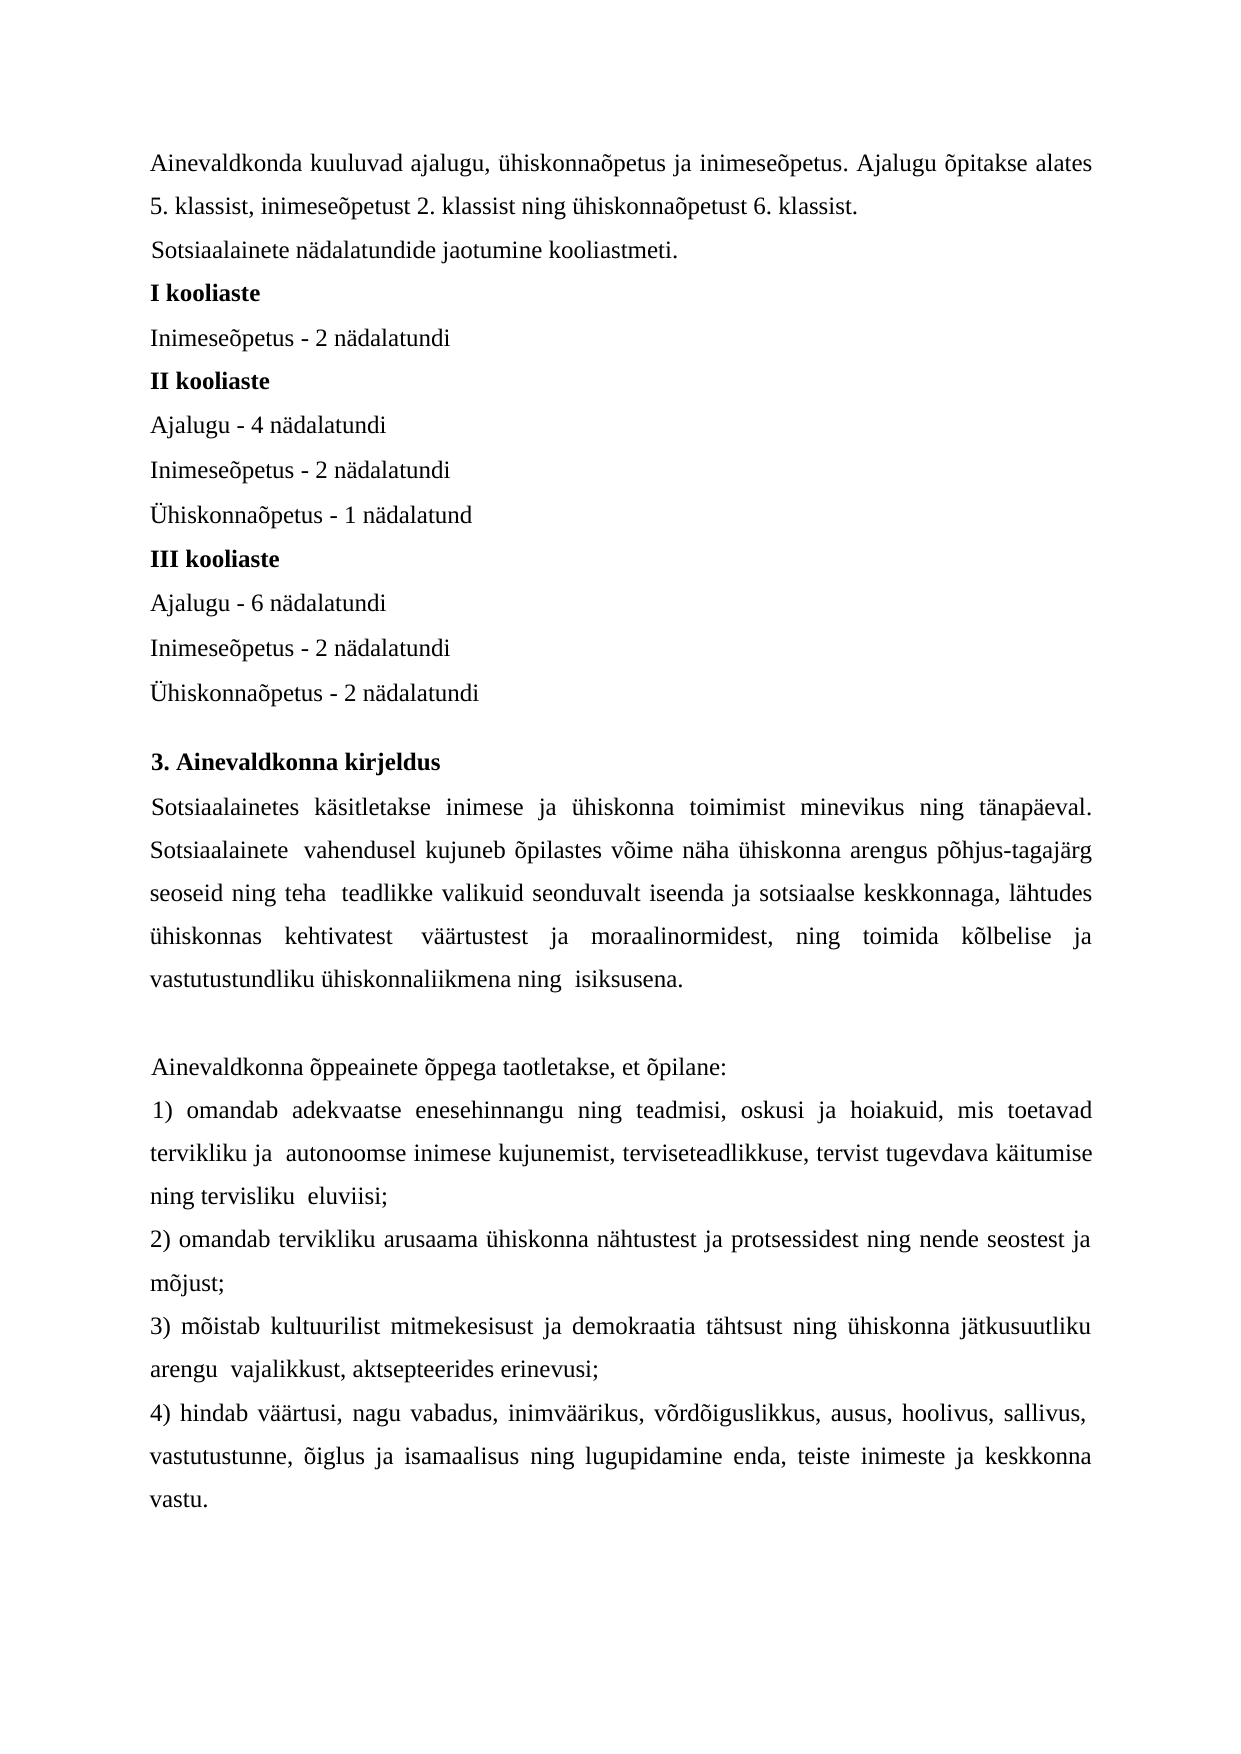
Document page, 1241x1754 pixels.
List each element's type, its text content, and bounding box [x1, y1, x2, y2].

text 3. Ainevaldkonna kirjeldus [151, 747, 1093, 776]
text Sotsiaalainete nädalatundide jaotumine kooliastmeti. [151, 235, 1093, 263]
text Ajalugu - 6 nädalatundi [150, 588, 1093, 617]
text Inimeseõpetus - 2 nädalatundi [150, 455, 1093, 484]
text I kooliaste [150, 278, 1093, 307]
text Ühiskonnaõpetus - 2 nädalatundi [149, 678, 1093, 706]
text Ainevaldkonda kuuluvad ajalugu, ühiskonnaõpetus ja inimeseõpetus. Ajalugu õpitakse alates 5. klassist, inimeseõpetust 2. klassist ning ühiskonnaõpetust 6. klassist. [149, 148, 1093, 219]
text Sotsiaalainetes käsitletakse inimese ja ühiskonna toimimist minevikus ning tänapäeval. Sotsiaalainete vahendusel kujuneb õpilastes võime näha ühiskonna arengus põhjus-tagajärg seoseid ning teha teadlikke valikuid seonduvalt iseenda ja sotsiaalse keskkonnaga, lähtudes ühiskonnas kehtivatest väärtustest ja moraalinormidest, ning toimida kõlbelise ja vastutustundliku ühiskonnaliikmena ning isiksusena. [149, 792, 1093, 993]
text Inimeseõpetus - 2 nädalatundi [150, 323, 1093, 351]
text III kooliaste [150, 544, 1093, 572]
text Ajalugu - 4 nädalatundi [150, 410, 1093, 439]
text 2) omandab tervikliku arusaama ühiskonna nähtustest ja protsessidest ning nende seostest ja mõjust; [150, 1224, 1093, 1296]
text Ainevaldkonna õppeainete õppega taotletakse, et õpilane: [149, 1052, 1093, 1080]
text Inimeseõpetus - 2 nädalatundi [150, 633, 1093, 662]
text 1) omandab adekvaatse enesehinnangu ning teadmisi, oskusi ja hoiakuid, mis toetavad tervikliku ja autonoomse inimese kujunemist, terviseteadlikkuse, tervist tugevdava käitumise ning tervisliku eluviisi; [150, 1095, 1093, 1210]
text Ühiskonnaõpetus - 1 nädalatund [149, 500, 1093, 529]
text 4) hindab väärtusi, nagu vabadus, inimväärikus, võrdõiguslikkus, ausus, hoolivus, sallivus, vastutustunne, õiglus ja isamaalisus ning lugupidamine enda, teiste inimeste ja keskkonna vastu. [149, 1398, 1093, 1513]
text 3) mõistab kultuurilist mitmekesisust ja demokraatia tähtsust ning ühiskonna jätkusuutliku arengu vajalikkust, aktsepteerides erinevusi; [150, 1311, 1093, 1383]
text II kooliaste [150, 366, 1093, 395]
